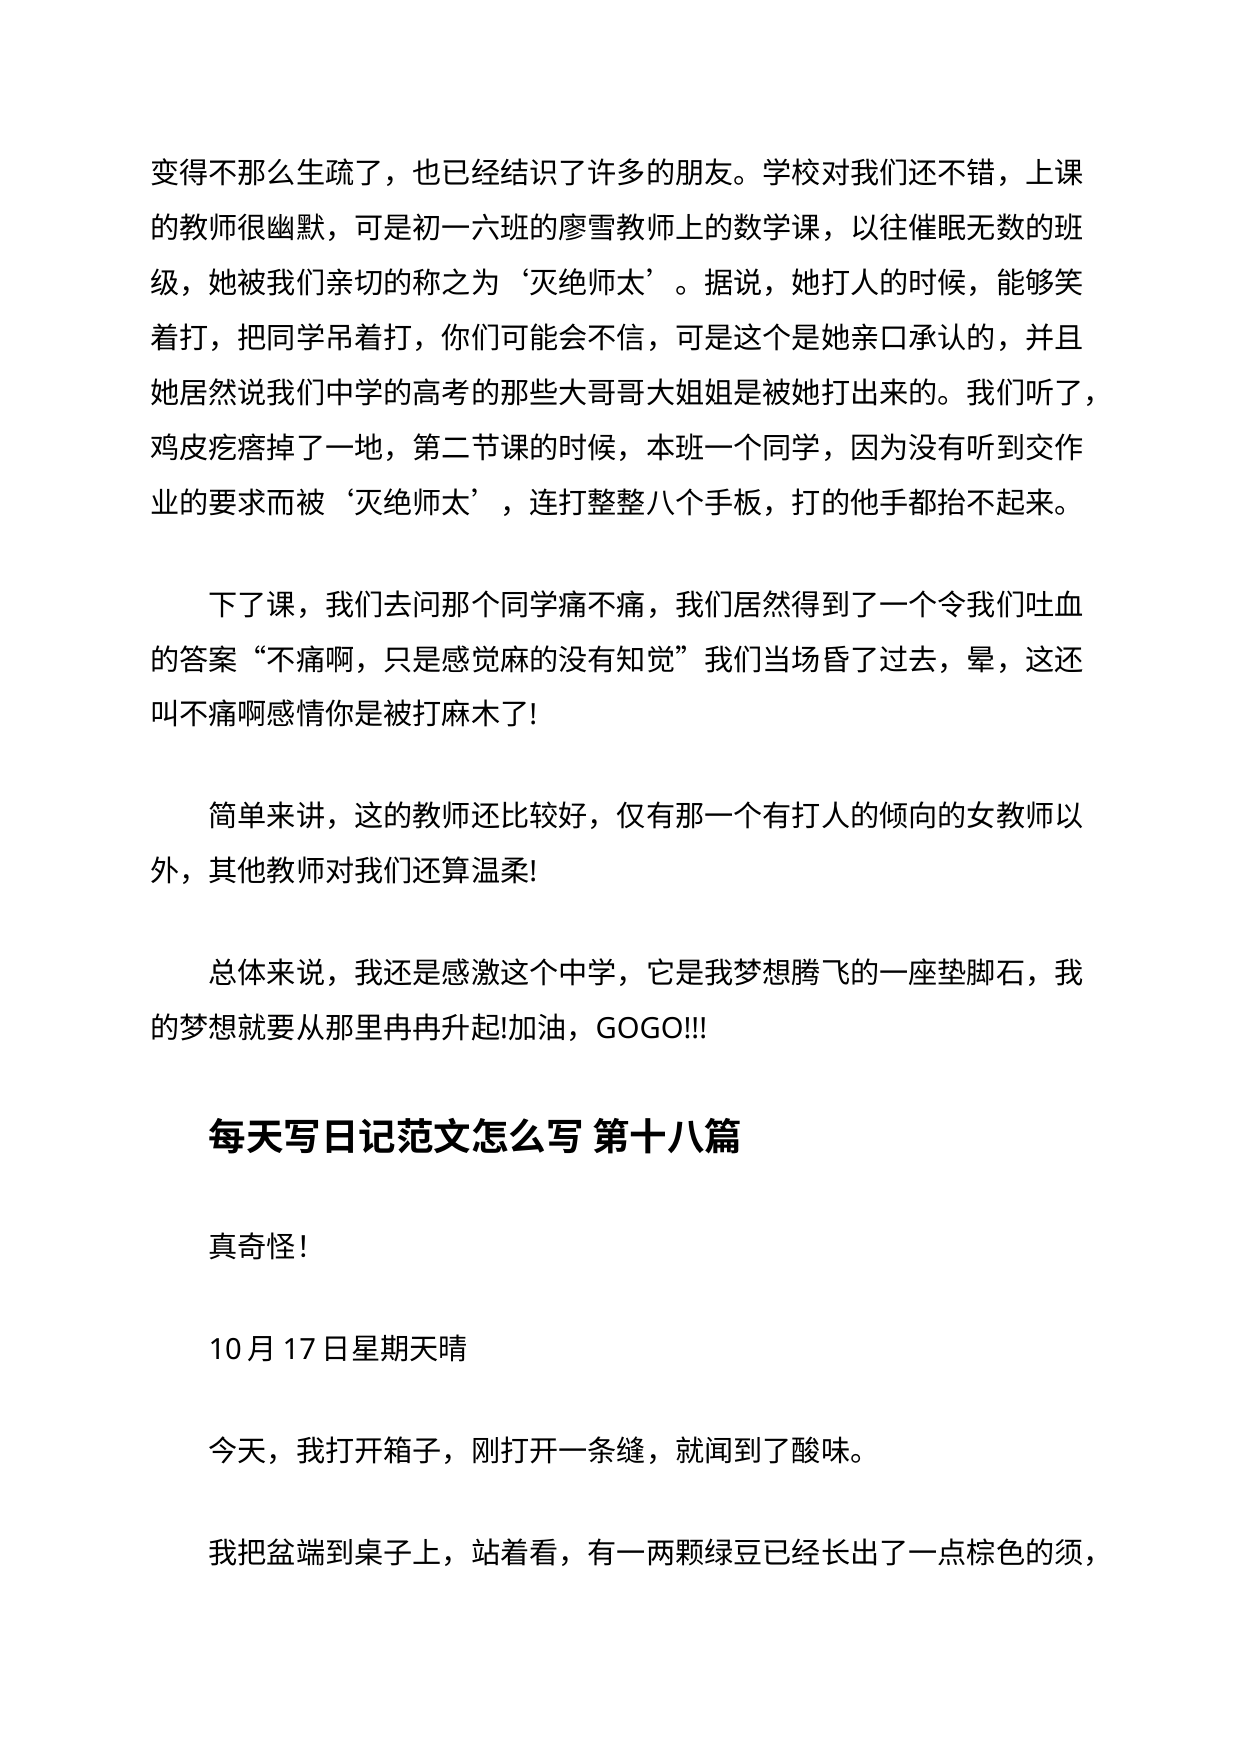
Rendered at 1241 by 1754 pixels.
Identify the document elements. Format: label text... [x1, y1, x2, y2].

text 真奇怪！ [150, 1224, 1090, 1266]
text 总体来说，我还是感激这个中学，它是我梦想腾飞的一座垫脚石，我的梦想就要从那里冉冉升起!加油，GOGO!!! [150, 950, 1090, 1047]
text 简单来讲，这的教师还比较好，仅有那一个有打人的倾向的女教师以外，其他教师对我们还算温柔! [150, 793, 1090, 890]
text 下了课，我们去问那个同学痛不痛，我们居然得到了一个令我们吐血的答案“不痛啊，只是感觉麻的没有知觉”我们当场昏了过去，晕，这还叫不痛啊感情你是被打麻木了! [150, 581, 1090, 733]
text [150, 1529, 1090, 1572]
text 10月17日星期天晴 [150, 1326, 1090, 1368]
text 每天写日记范文怎么写 第十八篇 [150, 1107, 1090, 1161]
text 今天，我打开箱子，刚打开一条缝，就闻到了酸味。 [150, 1428, 1090, 1470]
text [150, 150, 1090, 522]
